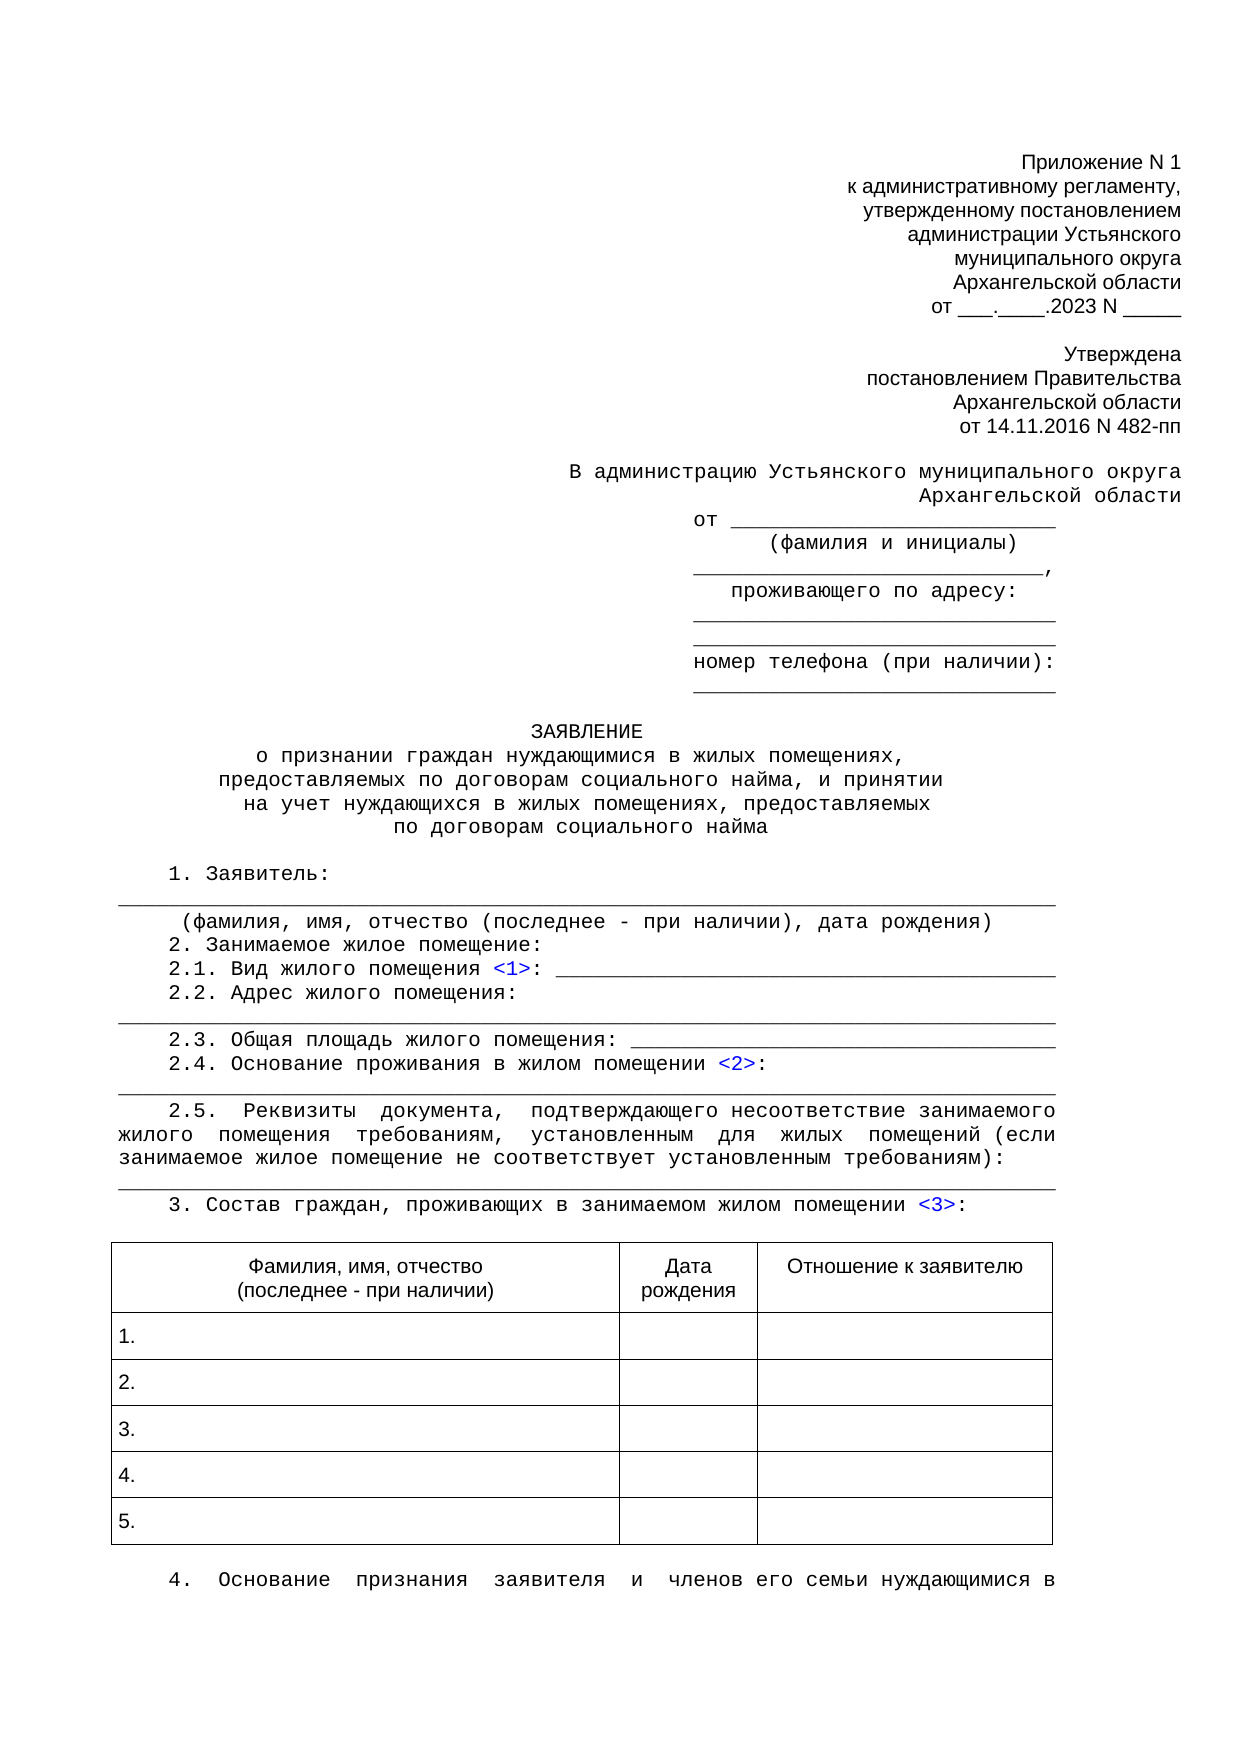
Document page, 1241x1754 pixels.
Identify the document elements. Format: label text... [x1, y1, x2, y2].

table_cell [620, 1360, 757, 1405]
text (фамилия, имя, отчество (последнее - при наличии), дата рождения) [118, 911, 1181, 934]
text 3. Состав граждан, проживающих в занимаемом жилом помещении <3>: [118, 1194, 1181, 1218]
text по договорам социального найма [118, 816, 1181, 840]
text ____________________________, [118, 556, 1181, 580]
text утвержденному постановлением [118, 198, 1181, 222]
text администрации Устьянского [118, 222, 1181, 246]
text 1. Заявитель: [118, 863, 1181, 887]
text В администрацию Устьянского муниципального округа [118, 461, 1181, 485]
text от ___.____.2023 N _____ [118, 294, 1181, 318]
text 2.4. Основание проживания в жилом помещении <2>: [118, 1053, 1181, 1076]
table_cell [758, 1498, 1052, 1543]
table_cell 3. [112, 1406, 619, 1451]
table_cell [758, 1360, 1052, 1405]
text постановлением Правительства [118, 366, 1181, 389]
table_header Фамилия, имя, отчество (последнее - при наличии) [112, 1243, 619, 1312]
text ЗАЯВЛЕНИЕ [118, 722, 1181, 745]
text 4. Основание признания заявителя и членов его семьи нуждающимися в [118, 1568, 1181, 1592]
text ___________________________________________________________________________ [118, 887, 1181, 911]
text о признании граждан нуждающимися в жилых помещениях, [118, 745, 1181, 769]
text ___________________________________________________________________________ [118, 1076, 1181, 1100]
text занимаемое жилое помещение не соответствует установленным требованиям): [118, 1147, 1181, 1171]
text _____________________________ [118, 603, 1181, 627]
text проживающего по адресу: [118, 580, 1181, 603]
table_cell 5. [112, 1498, 619, 1543]
text жилого помещения требованиям, установленным для жилых помещений (если [118, 1123, 1181, 1147]
table_cell [758, 1406, 1052, 1451]
table_cell [620, 1406, 757, 1451]
table_cell [758, 1313, 1052, 1358]
text ___________________________________________________________________________ [118, 1005, 1181, 1029]
table_cell [758, 1452, 1052, 1497]
text _____________________________ [118, 674, 1181, 698]
table_cell [620, 1452, 757, 1497]
text _____________________________ [118, 627, 1181, 651]
table_cell [620, 1313, 757, 1358]
text предоставляемых по договорам социального найма, и принятии [118, 769, 1181, 792]
text 2. Занимаемое жилое помещение: [118, 934, 1181, 958]
text Утверждена [118, 342, 1181, 366]
text на учет нуждающихся в жилых помещениях, предоставляемых [118, 792, 1181, 816]
table_cell [620, 1498, 757, 1543]
text от __________________________ [118, 509, 1181, 532]
text Архангельской области [118, 485, 1181, 509]
table_header Дата рождения [620, 1243, 757, 1312]
table_cell 2. [112, 1360, 619, 1405]
text к административному регламенту, [118, 174, 1181, 198]
text 2.1. Вид жилого помещения <1>: ________________________________________ [118, 958, 1181, 982]
text 2.5. Реквизиты документа, подтверждающего несоответствие занимаемого [118, 1100, 1181, 1123]
text от 14.11.2016 N 482-пп [118, 413, 1181, 437]
text (фамилия и инициалы) [118, 532, 1181, 556]
text ___________________________________________________________________________ [118, 1171, 1181, 1194]
text Архангельской области [118, 389, 1181, 413]
text Архангельской области [118, 270, 1181, 294]
text муниципального округа [118, 246, 1181, 270]
table_header Отношение к заявителю [758, 1243, 1052, 1312]
text номер телефона (при наличии): [118, 651, 1181, 674]
text 2.3. Общая площадь жилого помещения: __________________________________ [118, 1029, 1181, 1053]
table_cell 4. [112, 1452, 619, 1497]
text Приложение N 1 [118, 150, 1181, 174]
text 2.2. Адрес жилого помещения: [118, 982, 1181, 1005]
table_cell 1. [112, 1313, 619, 1358]
